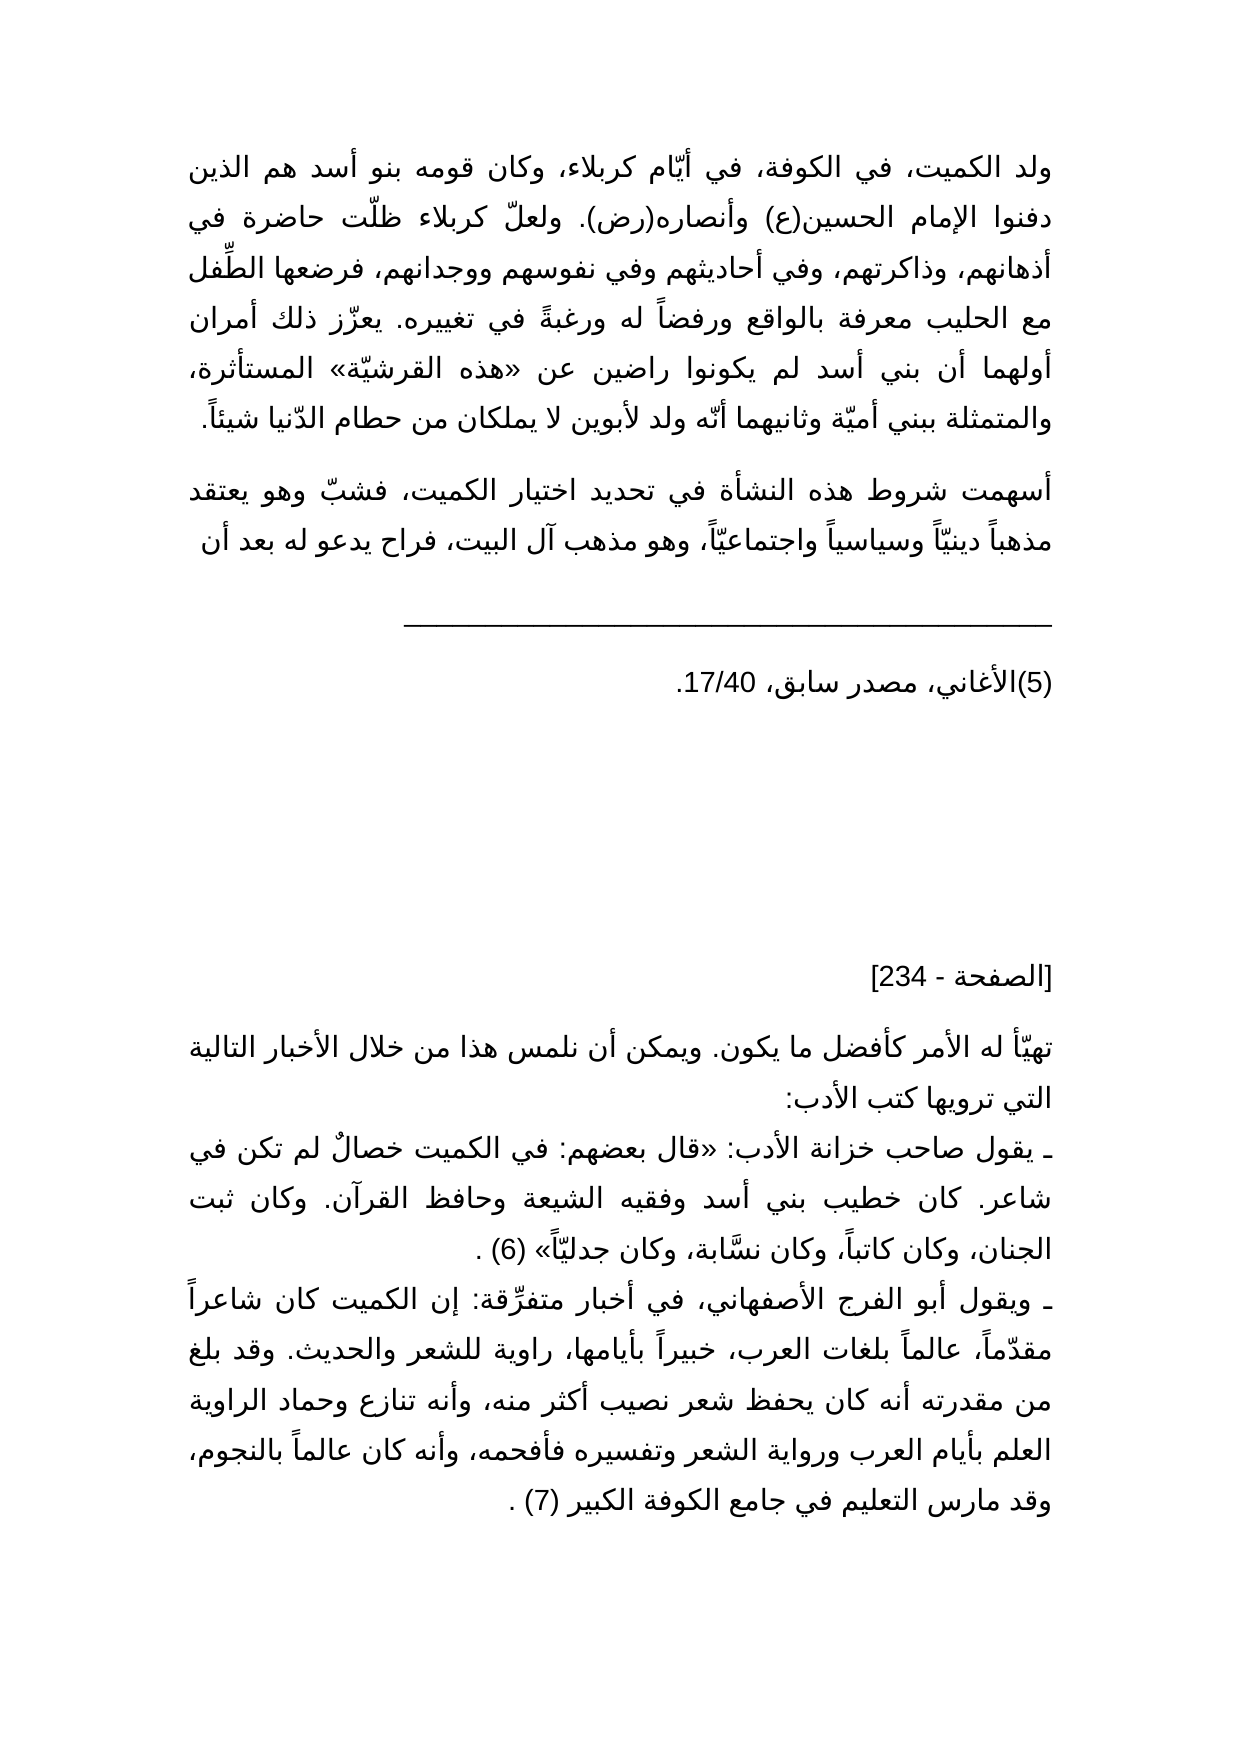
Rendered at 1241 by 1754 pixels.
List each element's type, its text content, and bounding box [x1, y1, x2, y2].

text (5)الأغاني، مصدر سابق، 17/40. [187, 665, 1053, 699]
text أسهمت شروط هذه النشأة في تحديد اختيار الكميت، فشبّ وهو يعتقد مذهباً دينيّاً وسياسياً واجتماعيّاً، وهو مذهب آل البيت، فراح يدعو له بعد أن [187, 473, 1053, 557]
text تهيّأ له الأمر كأفضل ما يكون. ويمكن أن نلمس هذا من خلال الأخبار التالية التي ترويها كتب الأدب: [187, 1030, 1053, 1114]
text ـ ويقول أبو الفرج الأصفهاني، في أخبار متفرِّقة: إن الكميت كان شاعراً مقدّماً، عالماً بلغات العرب، خبيراً بأيامها، راوية للشعر والحديث. وقد بلغ من مقدرته أنه كان يحفظ شعر نصيب أكثر منه، وأنه تنازع وحماد الراوية العلم بأيام العرب ورواية الشعر وتفسيره فأفحمه، وأنه كان عالماً بالنجوم، وقد مارس التعليم في جامع الكوفة الكبير (7) . [187, 1282, 1053, 1517]
text ـ يقول صاحب خزانة الأدب: «قال بعضهم: في الكميت خصالٌ لم تكن في شاعر. كان خطيب بني أسد وفقيه الشيعة وحافظ القرآن. وكان ثبت الجنان، وكان كاتباً، وكان نسَّابة، وكان جدليّاً» (6) . [187, 1131, 1053, 1265]
text [الصفحة - 234] [187, 959, 1053, 993]
text ________________________________________ [187, 594, 1053, 628]
text ولد الكميت، في الكوفة، في أيّام كربلاء، وكان قومه بنو أسد هم الذين دفنوا الإمام الحسين(ع) وأنصاره(رض). ولعلّ كربلاء ظلّت حاضرة في أذهانهم، وذاكرتهم، وفي أحاديثهم وفي نفوسهم ووجدانهم، فرضعها الطِّفل مع الحليب معرفة بالواقع ورفضاً له ورغبةً في تغييره. يعزّز ذلك أمران أولهما أن بني أسد لم يكونوا راضين عن «هذه القرشيّة» المستأثرة، والمتمثلة ببني أميّة وثانيهما أنّه ولد لأبوين لا يملكان من حطام الدّنيا شيئاً. [187, 150, 1053, 435]
